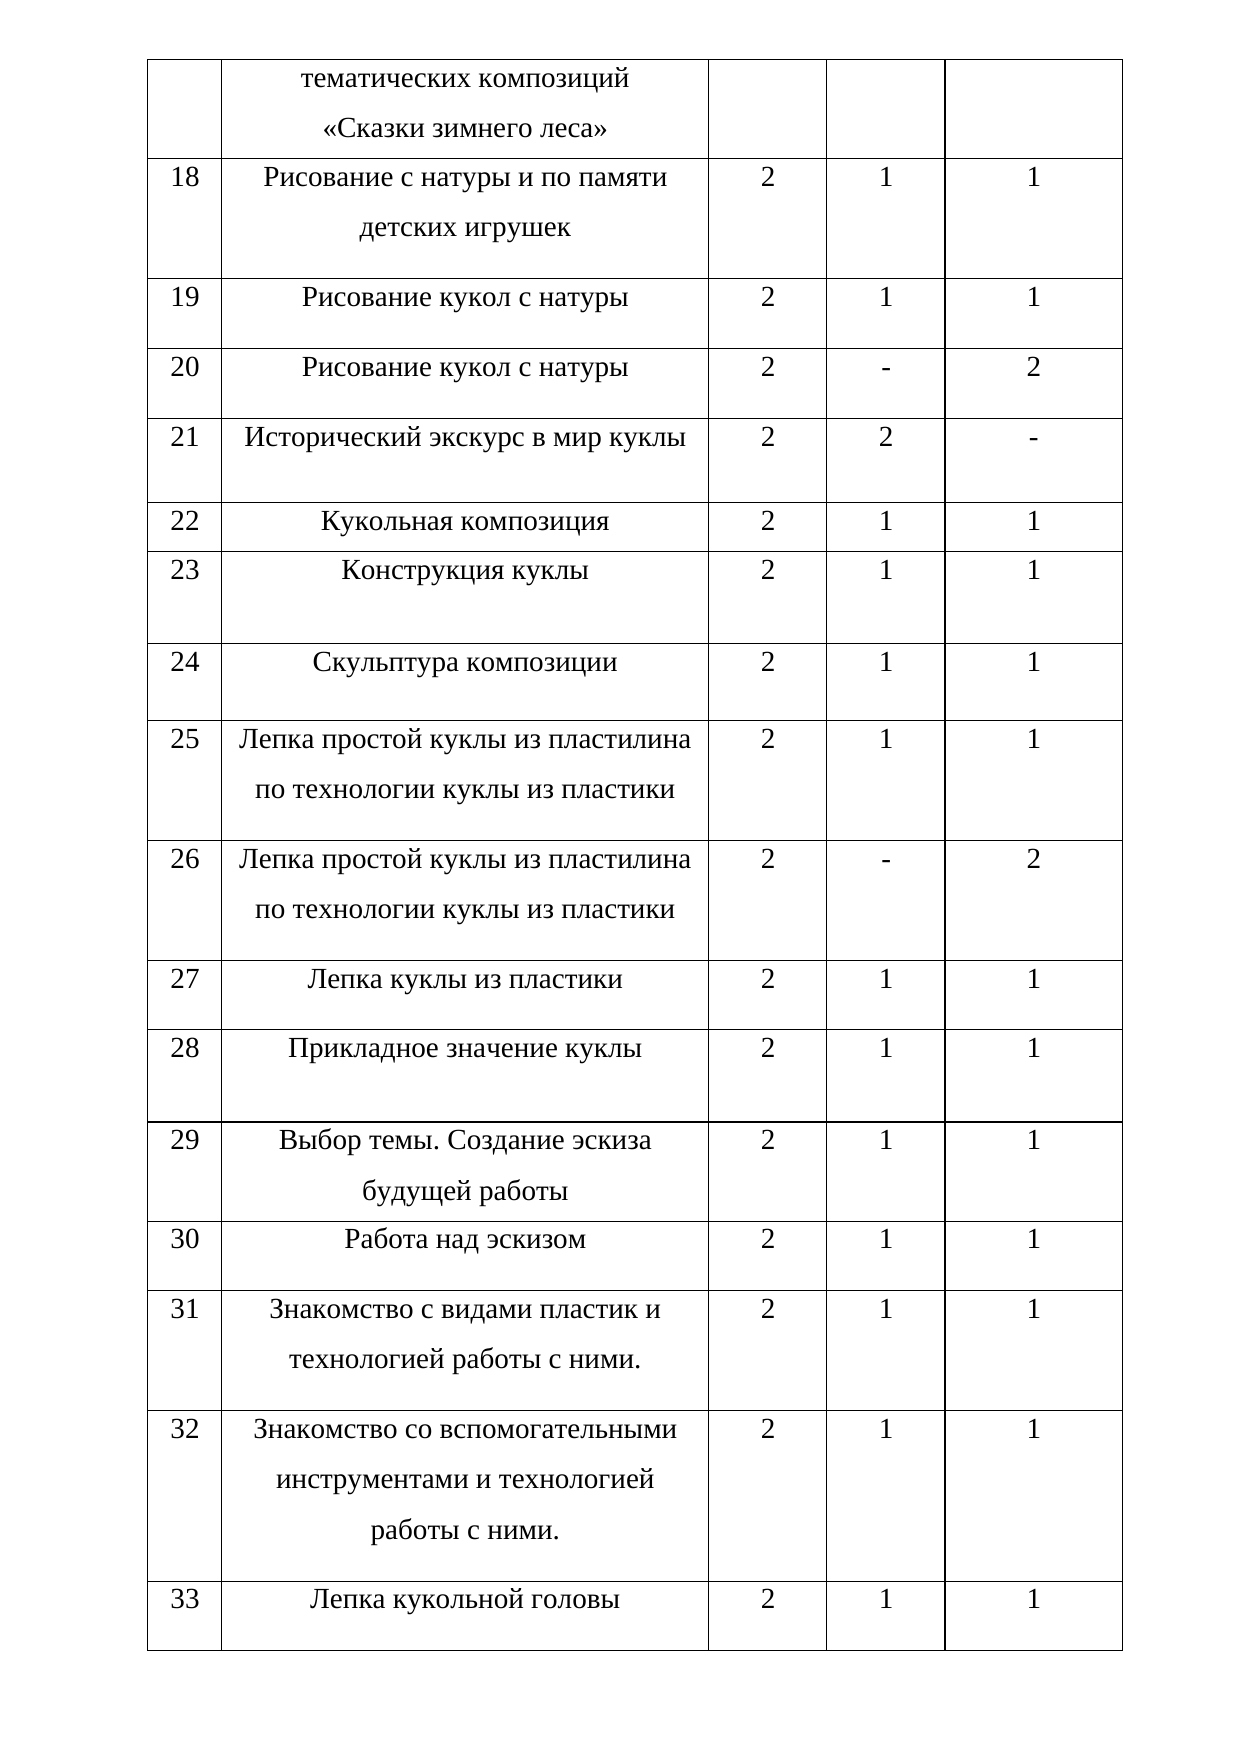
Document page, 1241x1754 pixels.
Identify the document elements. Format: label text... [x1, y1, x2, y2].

table_cell Скульптура композиции [222, 644, 708, 720]
table_cell 2 [709, 349, 826, 418]
table_cell Лепка простой куклы из пластилина по технологии куклы из пластики [222, 721, 708, 840]
table_cell 17 [148, 60, 221, 158]
table_cell 2 [709, 60, 826, 158]
table_cell 1 [827, 1291, 944, 1410]
table_cell 2 [709, 1582, 826, 1650]
table_cell Рисование кукол с натуры [222, 279, 708, 348]
table_cell 1 [827, 503, 944, 551]
table_cell 30 [148, 1222, 221, 1290]
table_cell 2 [946, 349, 1122, 418]
table_cell 22 [148, 503, 221, 551]
table_cell 1 [946, 1222, 1122, 1290]
table_cell Рисование с натуры и по памяти детских игрушек [222, 159, 708, 278]
table_cell 1 [946, 503, 1122, 551]
table_cell Лепка кукольной головы [222, 1582, 708, 1650]
table_cell 1 [946, 1030, 1122, 1121]
table_cell 18 [148, 159, 221, 278]
table_cell 2 [709, 1222, 826, 1290]
table_cell 2 [709, 721, 826, 840]
table_cell 1 [946, 1123, 1122, 1221]
table_cell 1 [827, 961, 944, 1029]
table_cell 27 [148, 961, 221, 1029]
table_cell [222, 60, 708, 158]
table_cell Конструкция куклы [222, 552, 708, 643]
table_cell 23 [148, 552, 221, 643]
table_cell 19 [148, 279, 221, 348]
table_cell - [946, 419, 1122, 502]
table_cell 1 [946, 60, 1122, 158]
table_cell 1 [827, 721, 944, 840]
table_cell 1 [827, 1411, 944, 1581]
table_cell 2 [827, 419, 944, 502]
table_cell 28 [148, 1030, 221, 1121]
table_cell 1 [946, 721, 1122, 840]
table_cell 1 [946, 279, 1122, 348]
table_cell 32 [148, 1411, 221, 1581]
table_cell Рисование кукол с натуры [222, 349, 708, 418]
table_cell 1 [827, 1222, 944, 1290]
table_cell 1 [827, 1030, 944, 1121]
table_cell Исторический экскурс в мир куклы [222, 419, 708, 502]
table_cell 31 [148, 1291, 221, 1410]
table_cell Прикладное значение куклы [222, 1030, 708, 1121]
table_cell Знакомство с видами пластик и технологией работы с ними. [222, 1291, 708, 1410]
table_cell 20 [148, 349, 221, 418]
table_cell 2 [709, 1291, 826, 1410]
table_cell 33 [148, 1582, 221, 1650]
table_cell 1 [827, 1582, 944, 1650]
table_cell Лепка простой куклы из пластилина по технологии куклы из пластики [222, 841, 708, 960]
table_cell 1 [946, 552, 1122, 643]
table_cell 2 [709, 644, 826, 720]
table_cell 2 [709, 1123, 826, 1221]
table_cell 21 [148, 419, 221, 502]
table_cell 2 [709, 419, 826, 502]
table_cell 26 [148, 841, 221, 960]
table_cell 2 [946, 841, 1122, 960]
table_cell 2 [709, 159, 826, 278]
table_cell 25 [148, 721, 221, 840]
table_cell 2 [709, 503, 826, 551]
table_cell 29 [148, 1123, 221, 1221]
table_cell 2 [709, 841, 826, 960]
table_cell 24 [148, 644, 221, 720]
table_cell 1 [827, 1123, 944, 1221]
table_cell - [827, 349, 944, 418]
table_cell 2 [709, 961, 826, 1029]
table_cell Знакомство со вспомогательными инструментами и технологией работы с ними. [222, 1411, 708, 1581]
table_cell 1 [946, 1582, 1122, 1650]
table_cell 1 [827, 279, 944, 348]
table_cell 1 [827, 644, 944, 720]
table_cell 2 [709, 279, 826, 348]
table_cell Работа над эскизом [222, 1222, 708, 1290]
table_cell Выбор темы. Создание эскиза будущей работы [222, 1123, 708, 1221]
table_cell 1 [827, 60, 944, 158]
table_cell 2 [709, 552, 826, 643]
table_cell 1 [827, 159, 944, 278]
table_cell Кукольная композиция [222, 503, 708, 551]
table_cell 1 [946, 961, 1122, 1029]
table_cell 1 [946, 159, 1122, 278]
table_cell 1 [827, 552, 944, 643]
table_cell 2 [709, 1411, 826, 1581]
table_cell Лепка куклы из пластики [222, 961, 708, 1029]
table_cell 2 [709, 1030, 826, 1121]
table_cell 1 [946, 1411, 1122, 1581]
table_cell - [827, 841, 944, 960]
table_cell 1 [946, 1291, 1122, 1410]
table_cell 1 [946, 644, 1122, 720]
